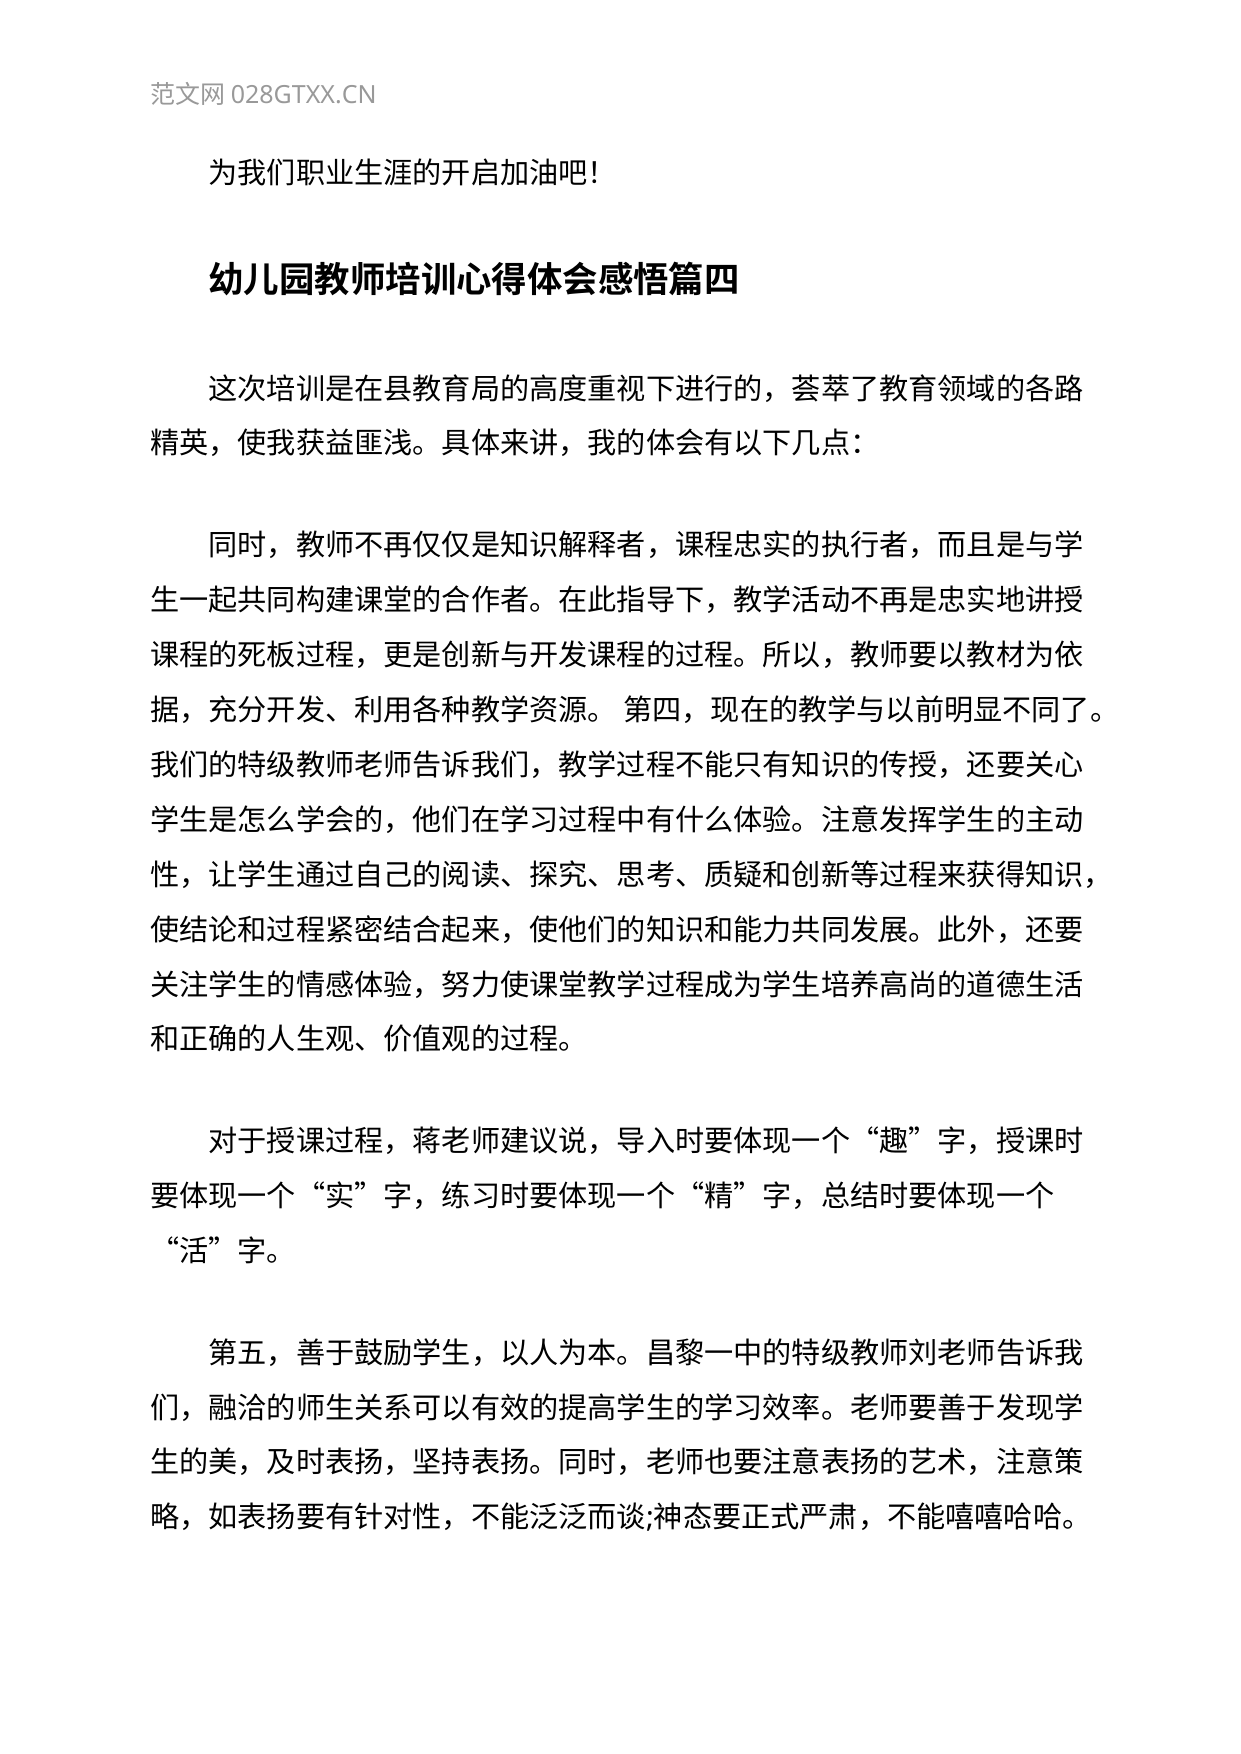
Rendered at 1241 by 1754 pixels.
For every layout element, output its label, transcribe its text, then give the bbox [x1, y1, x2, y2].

text 幼儿园教师培训心得体会感悟篇四 [150, 252, 1090, 303]
text 这次培训是在县教育局的高度重视下进行的，荟萃了教育领域的各路精英，使我获益匪浅。具体来讲，我的体会有以下几点： [150, 365, 1090, 462]
text 对于授课过程，蒋老师建议说，导入时要体现一个“趣”字，授课时要体现一个“实”字，练习时要体现一个“精”字，总结时要体现一个“活”字。 [150, 1118, 1090, 1270]
text 为我们职业生涯的开启加油吧！ [150, 150, 1090, 192]
text 同时，教师不再仅仅是知识解释者，课程忠实的执行者，而且是与学生一起共同构建课堂的合作者。在此指导下，教学活动不再是忠实地讲授课程的死板过程，更是创新与开发课程的过程。所以，教师要以教材为依据，充分开发、利用各种教学资源。 第四，现在的教学与以前明显不同了。我们的特级教师老师告诉我们，教学过程不能只有知识的传授，还要关心学生是怎么学会的，他们在学习过程中有什么体验。注意发挥学生的主动性，让学生通过自己的阅读、探究、思考、质疑和创新等过程来获得知识，使结论和过程紧密结合起来，使他们的知识和能力共同发展。此外，还要关注学生的情感体验，努力使课堂教学过程成为学生培养高尚的道德生活和正确的人生观、价值观的过程。 [150, 522, 1090, 1058]
text 第五，善于鼓励学生，以人为本。昌黎一中的特级教师刘老师告诉我们，融洽的师生关系可以有效的提高学生的学习效率。老师要善于发现学生的美，及时表扬，坚持表扬。同时，老师也要注意表扬的艺术，注意策略，如表扬要有针对性，不能泛泛而谈;神态要正式严肃，不能嘻嘻哈哈。 [150, 1329, 1090, 1536]
